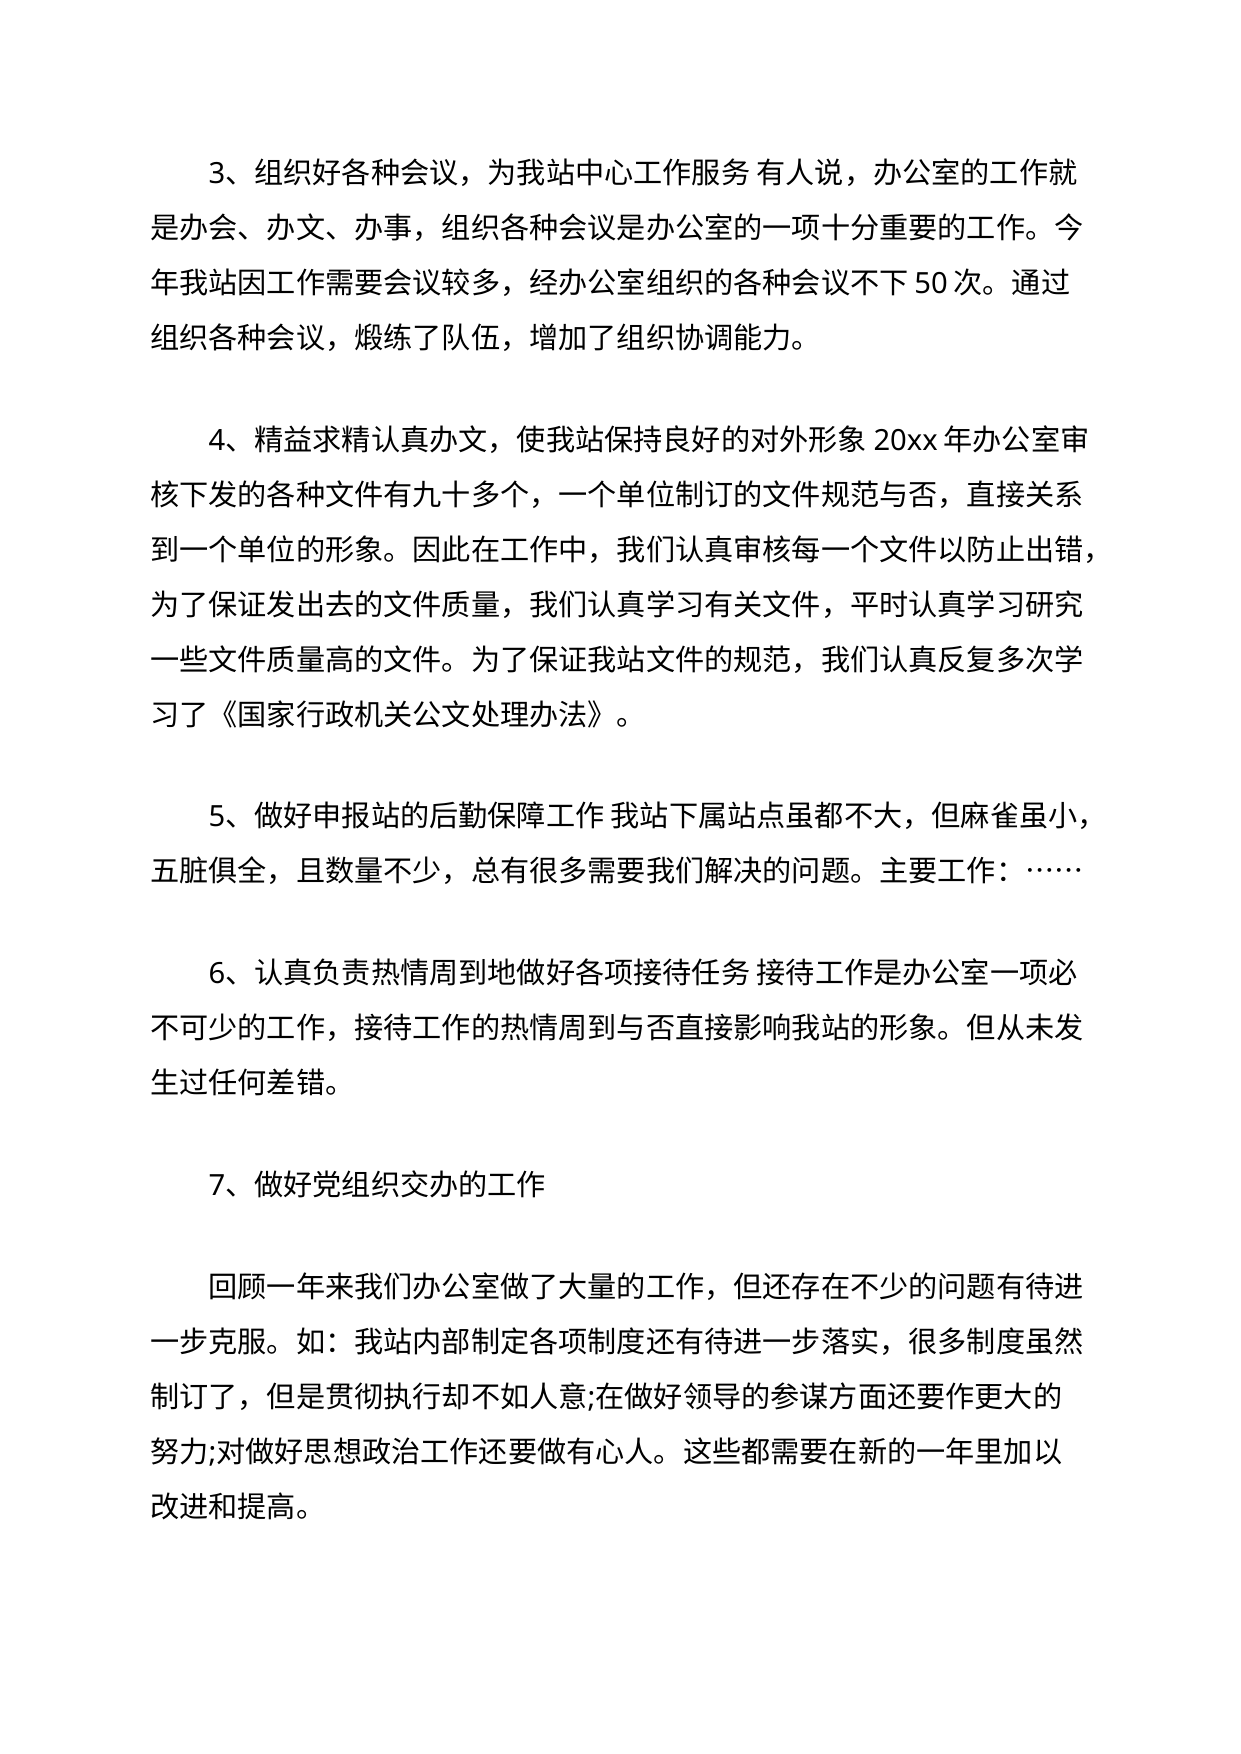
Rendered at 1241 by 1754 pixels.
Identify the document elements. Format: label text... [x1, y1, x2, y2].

text 4、精益求精认真办文，使我站保持良好的对外形象 20xx年办公室审核下发的各种文件有九十多个，一个单位制订的文件规范与否，直接关系到一个单位的形象。因此在工作中，我们认真审核每一个文件以防止出错，为了保证发出去的文件质量，我们认真学习有关文件，平时认真学习研究一些文件质量高的文件。为了保证我站文件的规范，我们认真反复多次学习了《国家行政机关公文处理办法》。 [150, 417, 1090, 733]
text 5、做好申报站的后勤保障工作 我站下属站点虽都不大，但麻雀虽小，五脏俱全，且数量不少，总有很多需要我们解决的问题。主要工作：…… [150, 793, 1090, 890]
text 3、组织好各种会议，为我站中心工作服务 有人说，办公室的工作就是办会、办文、办事，组织各种会议是办公室的一项十分重要的工作。今年我站因工作需要会议较多，经办公室组织的各种会议不下50次。通过组织各种会议，煅练了队伍，增加了组织协调能力。 [150, 150, 1090, 357]
text 回顾一年来我们办公室做了大量的工作，但还存在不少的问题有待进一步克服。如：我站内部制定各项制度还有待进一步落实，很多制度虽然制订了，但是贯彻执行却不如人意;在做好领导的参谋方面还要作更大的努力;对做好思想政治工作还要做有心人。这些都需要在新的一年里加以改进和提高。 [150, 1263, 1090, 1526]
text 6、认真负责热情周到地做好各项接待任务 接待工作是办公室一项必不可少的工作，接待工作的热情周到与否直接影响我站的形象。但从未发生过任何差错。 [150, 950, 1090, 1102]
text 7、做好党组织交办的工作 [150, 1161, 1090, 1204]
